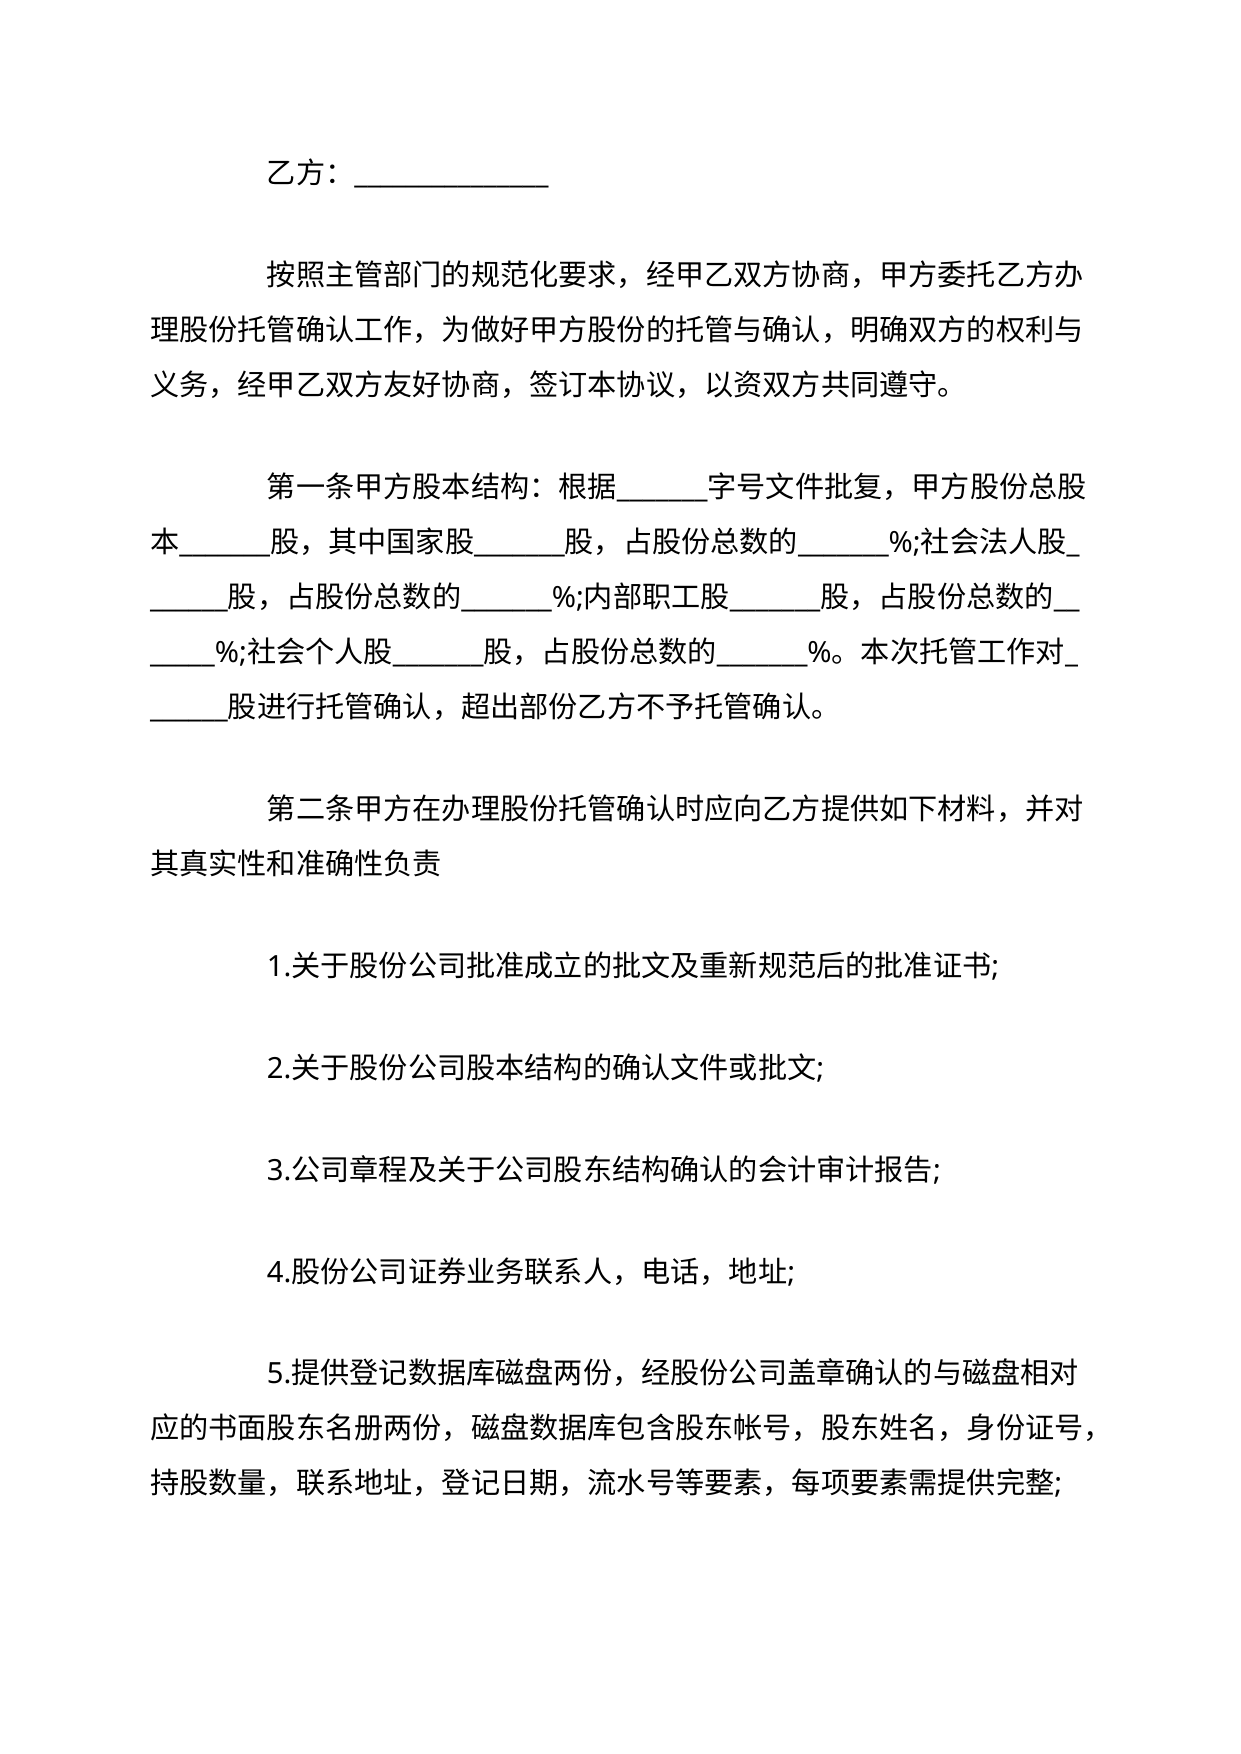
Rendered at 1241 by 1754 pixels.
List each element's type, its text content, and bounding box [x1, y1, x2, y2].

text 1.关于股份公司批准成立的批文及重新规范后的批准证书; [150, 942, 1090, 984]
text 第二条甲方在办理股份托管确认时应向乙方提供如下材料，并对其真实性和准确性负责 [150, 786, 1090, 883]
text 5.提供登记数据库磁盘两份，经股份公司盖章确认的与磁盘相对应的书面股东名册两份，磁盘数据库包含股东帐号，股东姓名，身份证号，持股数量，联系地址，登记日期，流水号等要素，每项要素需提供完整; [150, 1350, 1090, 1502]
text 3.公司章程及关于公司股东结构确认的会计审计报告; [150, 1146, 1090, 1188]
text 2.关于股份公司股本结构的确认文件或批文; [150, 1044, 1090, 1087]
text 第一条甲方股本结构：根据_______字号文件批复，甲方股份总股本_______股，其中国家股_______股，占股份总数的_______%;社会法人股_______股，占股份总数的_______%;内部职工股_______股，占股份总数的_______%;社会个人股_______股，占股份总数的_______%。本次托管工作对_______股进行托管确认，超出部份乙方不予托管确认。 [150, 463, 1090, 726]
text 乙方：_______________ [150, 150, 1090, 192]
text 4.股份公司证券业务联系人，电话，地址; [150, 1248, 1090, 1291]
text 按照主管部门的规范化要求，经甲乙双方协商，甲方委托乙方办理股份托管确认工作，为做好甲方股份的托管与确认，明确双方的权利与义务，经甲乙双方友好协商，签订本协议，以资双方共同遵守。 [150, 252, 1090, 404]
